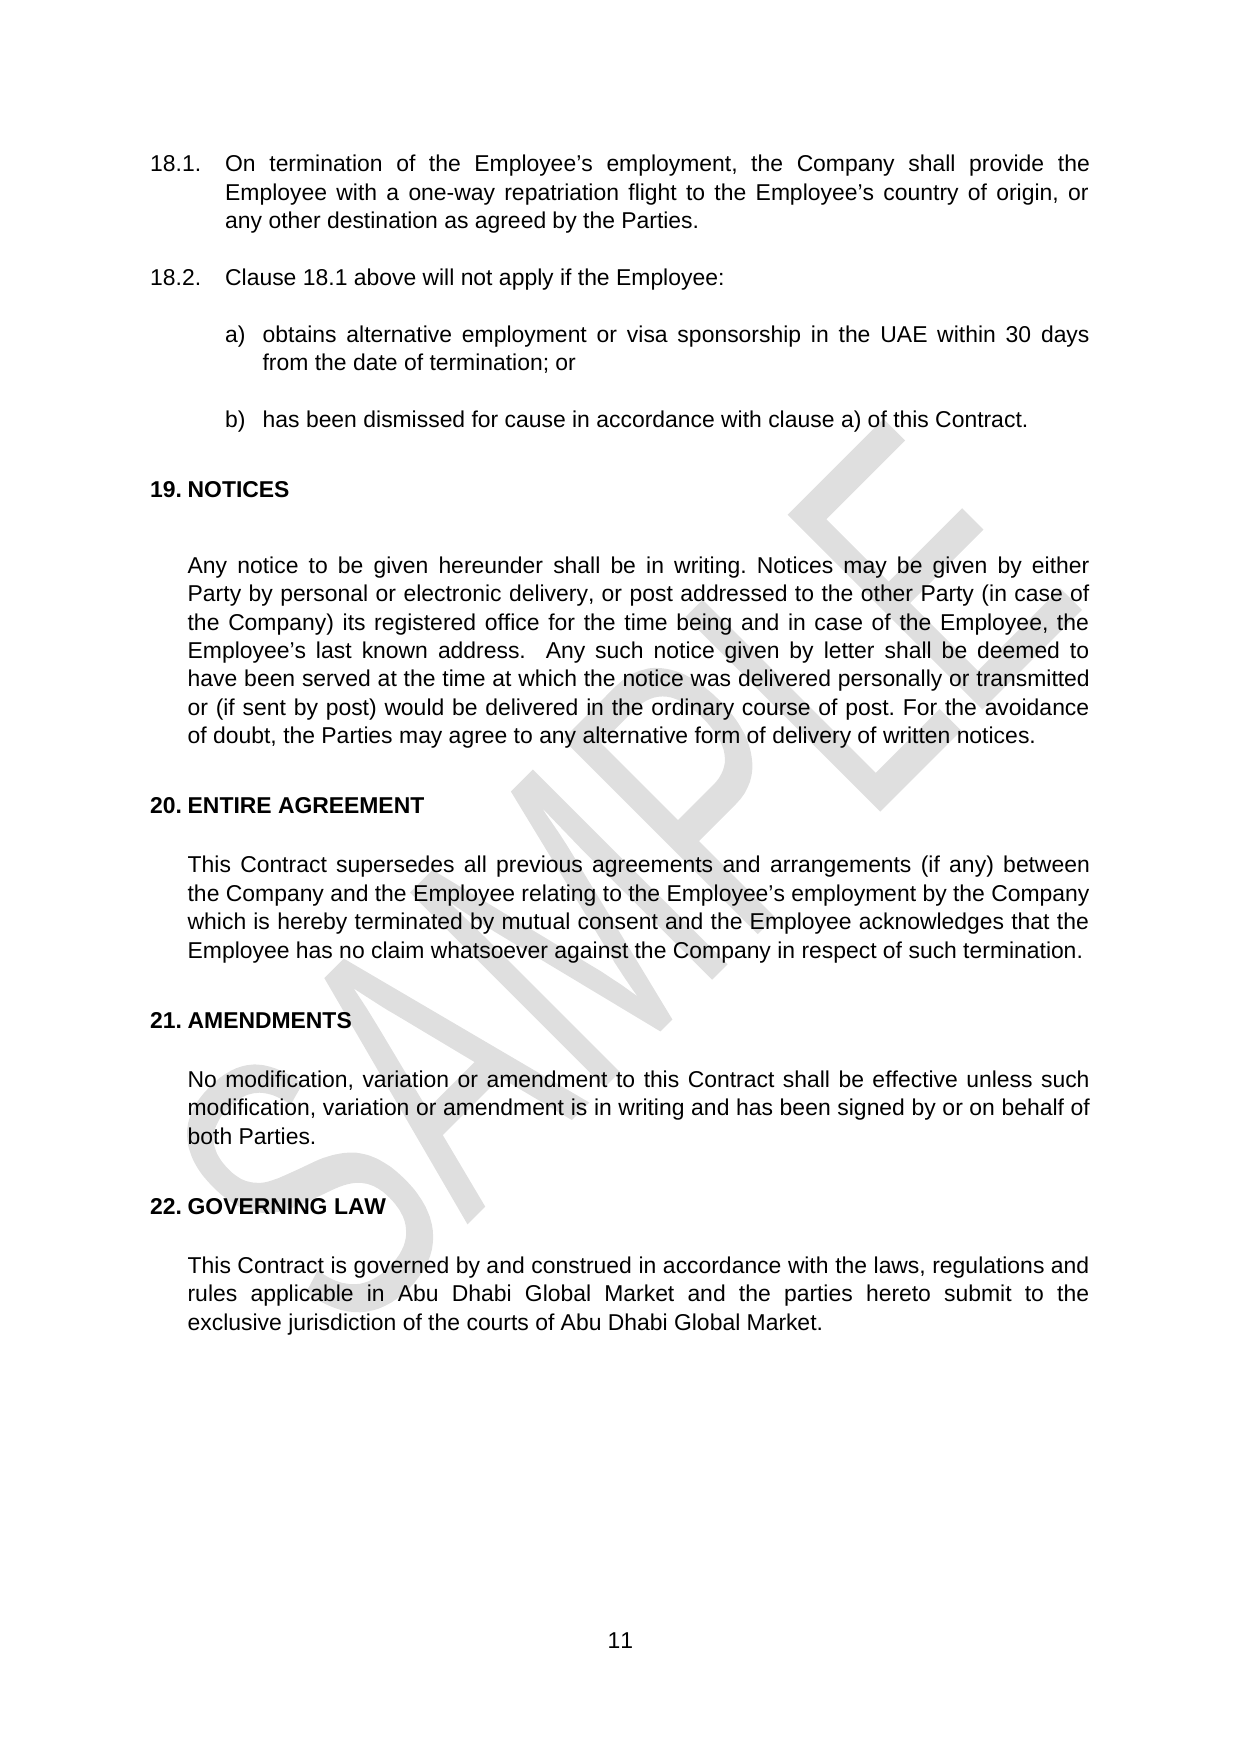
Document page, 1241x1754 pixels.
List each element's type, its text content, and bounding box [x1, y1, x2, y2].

text This Contract is governed by and construed in accordance with the laws, regulations and rules applicable in Abu Dhabi Global Market and the parties hereto submit to the exclusive jurisdiction of the courts of Abu Dhabi Global Market. [187, 1223, 1090, 1335]
list On termination of the Employee’s employment, the Company shall provide the Employee with a one-way repatriation flight to the Employee’s country of origin, or any other destination as agreed by the Parties. [150, 150, 1090, 233]
subtitle GOVERNING LAW [150, 1193, 1090, 1219]
text No modification, variation or amendment to this Contract shall be effective unless such modification, variation or amendment is in writing and has been signed by or on behalf of both Parties. [187, 1037, 1090, 1149]
list has been dismissed for cause in accordance with clause 16.2(a) of this Contract. [225, 406, 1090, 432]
subtitle NOTICES [150, 476, 1090, 502]
text Any notice to be given hereunder shall be in writing. Notices may be given by either Party by personal or electronic delivery, or post addressed to the other Party (in case of the Company) its registered office for the time being and in case of the Employee, the Employee’s last known address. Any such notice given by letter shall be deemed to have been served at the time at which the notice was delivered personally or transmitted or (if sent by post) would be delivered in the ordinary course of post. For the avoidance of doubt, the Parties may agree to any alternative form of delivery of written notices. [187, 552, 1090, 749]
subtitle ENTIRE AGREEMENT [150, 792, 1090, 819]
list Clause 18.1 above will not apply if the Employee: [150, 264, 1090, 290]
text This Contract supersedes all previous agreements and arrangements (if any) between the Company and the Employee relating to the Employee’s employment by the Company which is hereby terminated by mutual consent and the Employee acknowledges that the Employee has no claim whatsoever against the Company in respect of such termination. [187, 823, 1090, 963]
subtitle AMENDMENTS [150, 1007, 1090, 1033]
list obtains alternative employment or visa sponsorship in the UAE within 30 days from the date of termination; or [225, 321, 1090, 375]
